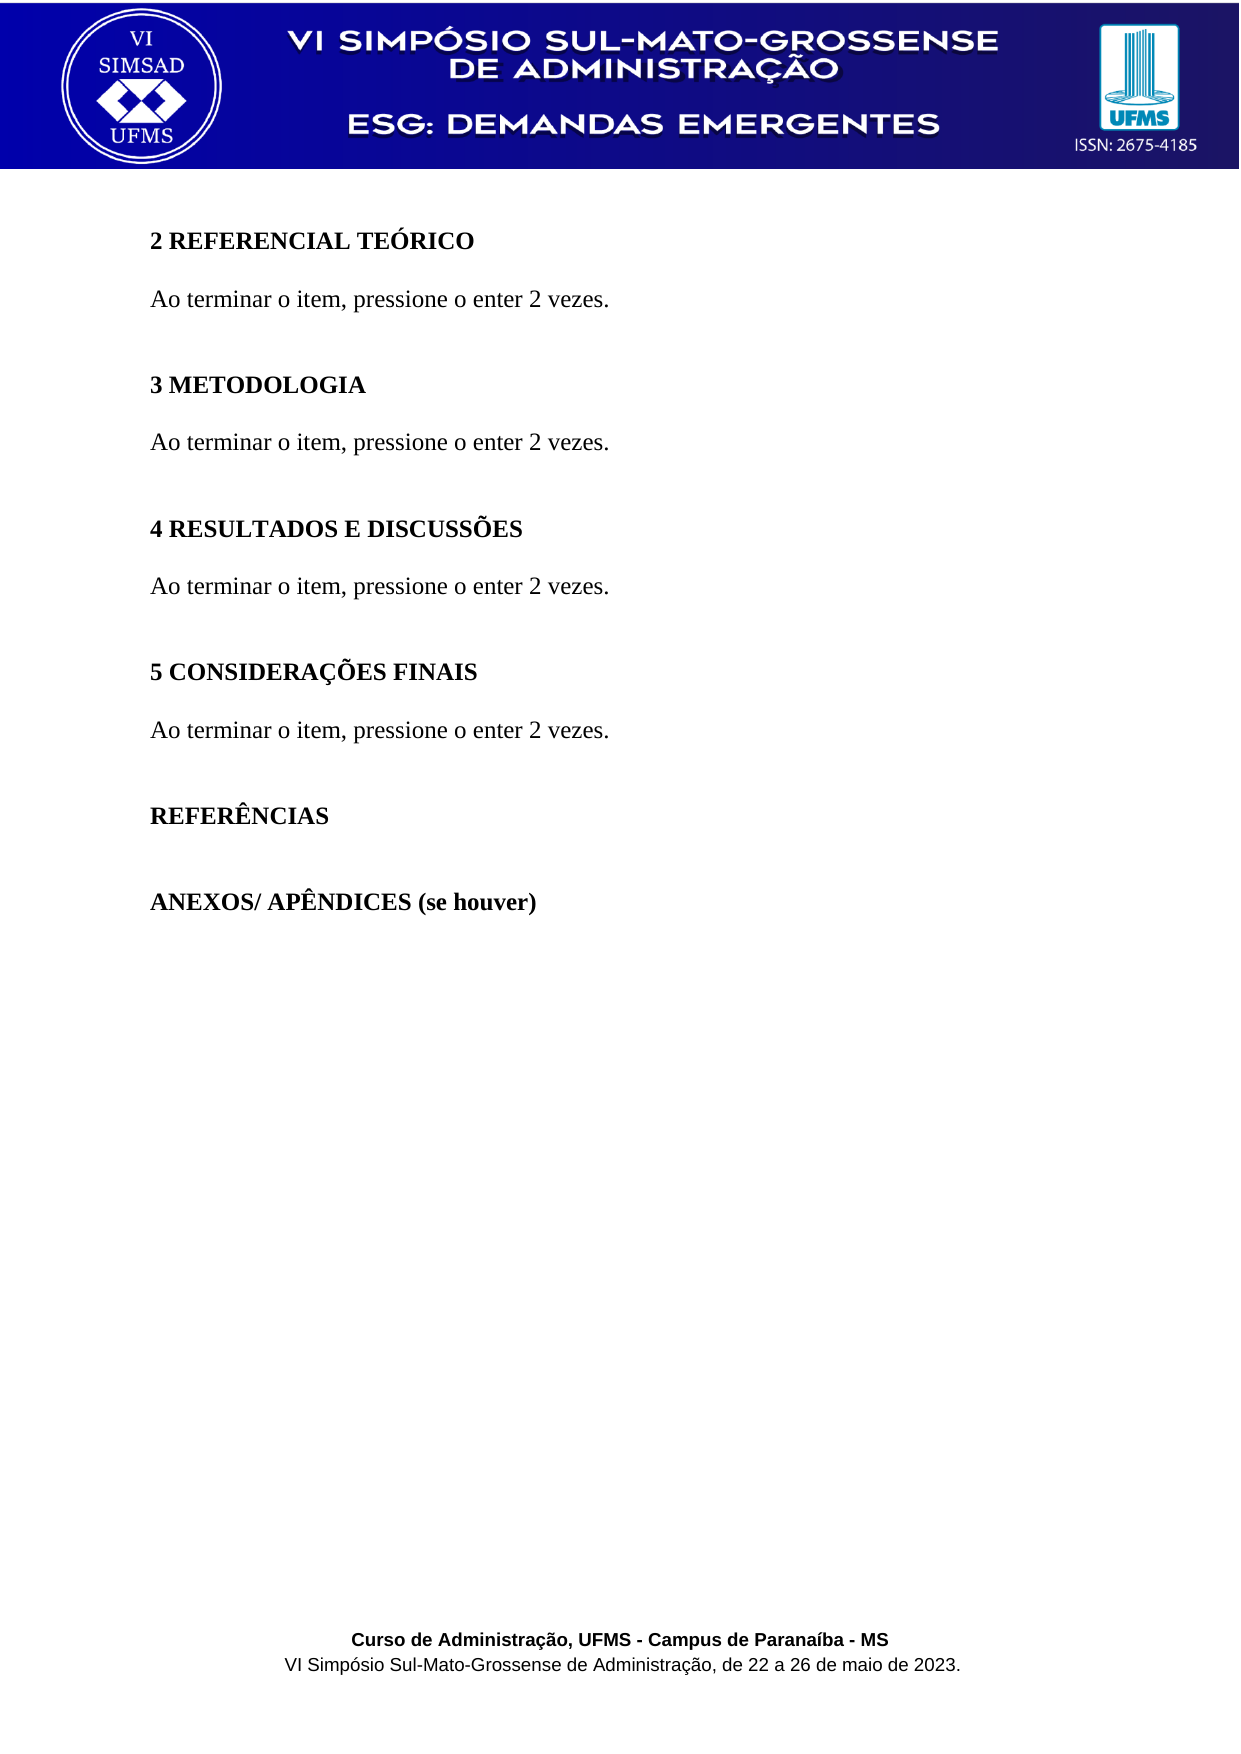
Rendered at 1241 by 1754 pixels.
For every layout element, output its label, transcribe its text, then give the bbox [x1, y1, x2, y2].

text 5 CONSIDERAÇÕES FINAIS [150, 657, 1090, 686]
picture [0, 0, 1239, 169]
text Ao terminar o item, pressione o enter 2 vezes. [150, 284, 1090, 312]
text 4 RESULTADOS E DISCUSSÕES [150, 514, 1090, 542]
text 2 REFERENCIAL TEÓRICO [150, 226, 1090, 255]
text Ao terminar o item, pressione o enter 2 vezes. [150, 571, 1090, 600]
text Ao terminar o item, pressione o enter 2 vezes. [150, 715, 1090, 744]
text 3 METODOLOGIA [150, 370, 1090, 399]
text Ao terminar o item, pressione o enter 2 vezes. [150, 427, 1090, 456]
text REFERÊNCIAS [150, 801, 1090, 830]
text ANEXOS/ APÊNDICES (se houver) [150, 887, 1090, 916]
